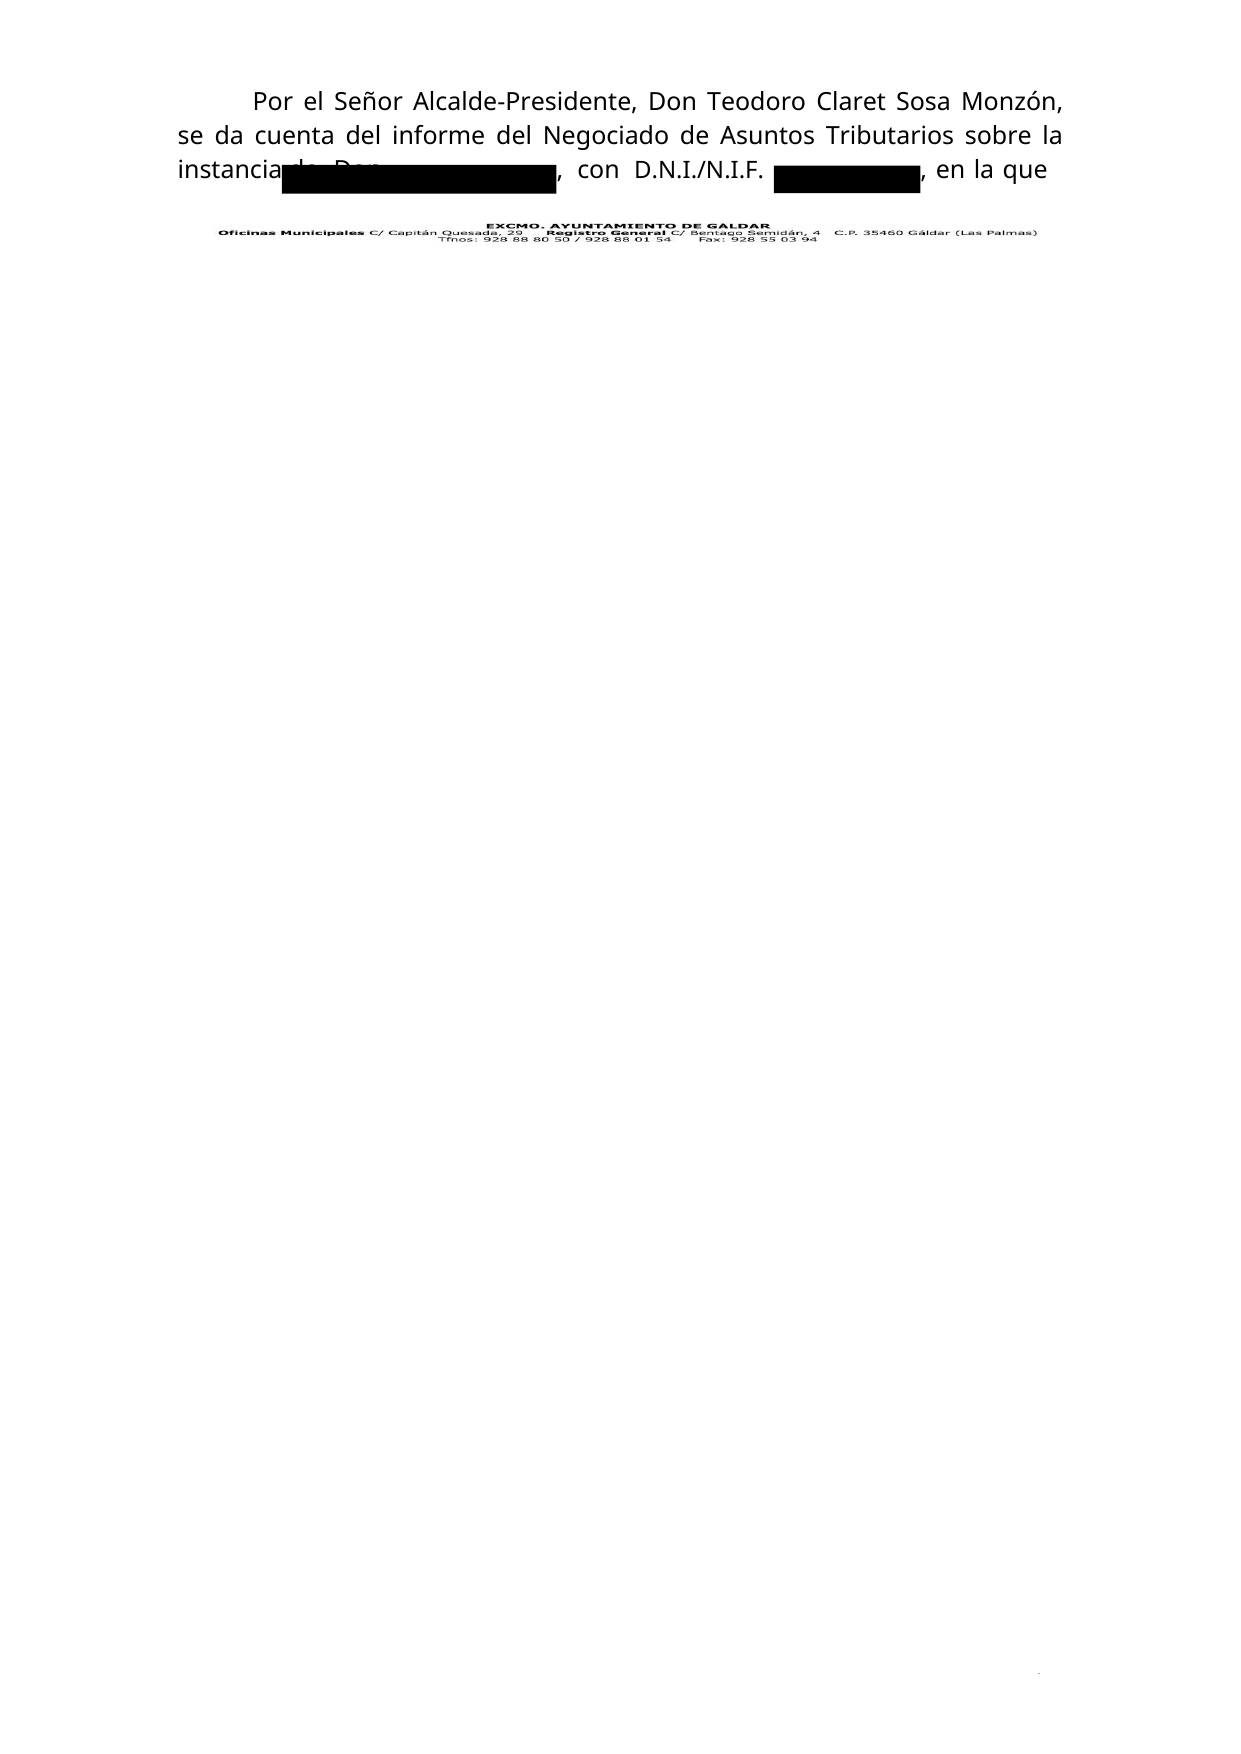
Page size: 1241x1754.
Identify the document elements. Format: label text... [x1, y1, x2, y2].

picture [214, 223, 1041, 242]
text Por el Señor Alcalde-Presidente, Don Teodoro Claret Sosa Monzón, se da cuenta del informe del Negociado de Asuntos Tributarios sobre la instancia de Don , con D.N.I./N.I.F. , en la que [177, 83, 1064, 186]
